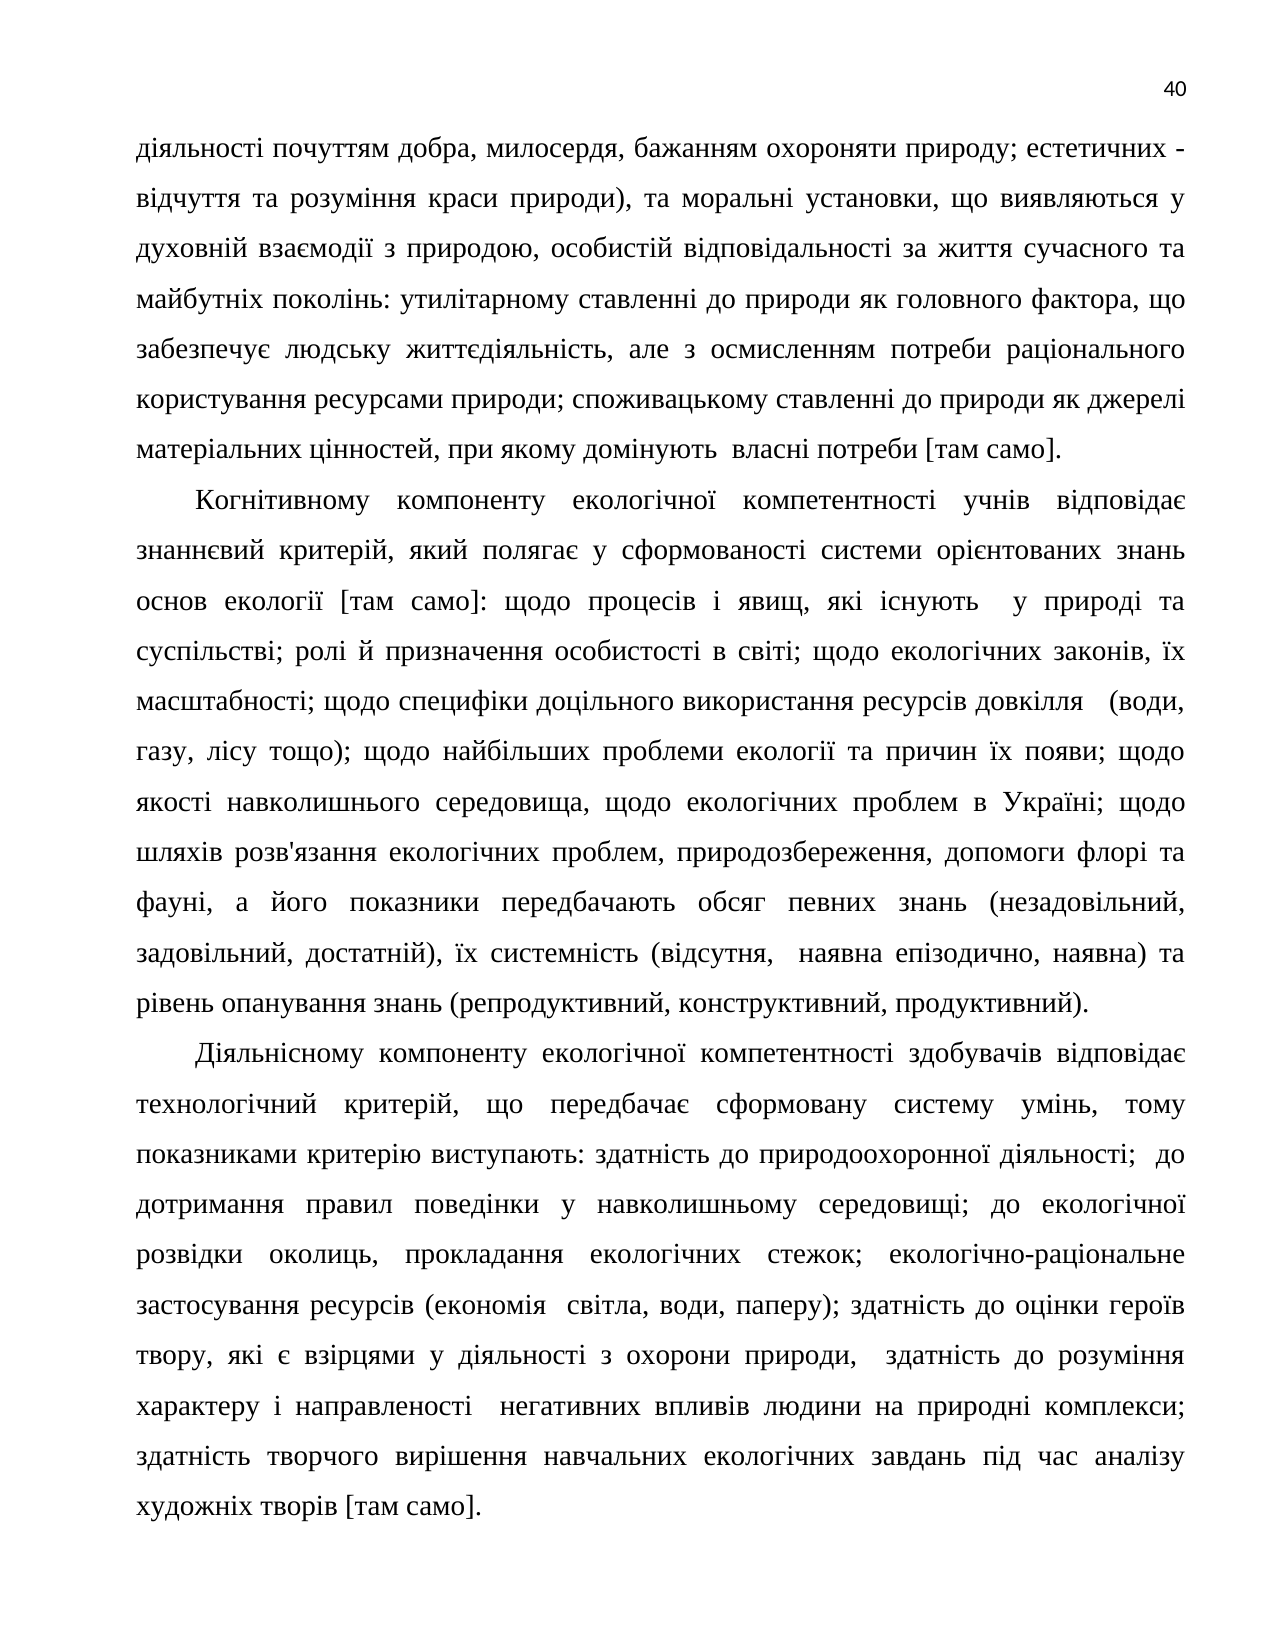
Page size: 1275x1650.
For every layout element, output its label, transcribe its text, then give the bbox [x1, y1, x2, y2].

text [136, 130, 1186, 465]
text Когнітивному компоненту екологічної компетентності учнів відповідає знаннєвий критерій, який полягає у сформованості системи орієнтованих знань основ екології [там само]: щодо процесів і явищ, які існують у природі та суспільстві; ролі й призначення особистості в світі; щодо екологічних законів, їх масштабності; щодо специфіки доцільного використання ресурсів довкілля (води, газу, лісу тощо); щодо найбільших проблеми екології та причин їх появи; щодо якості навколишнього середовища, щодо екологічних проблем в Україні; щодо шляхів розв'язання екологічних проблем, природозбереження, допомоги флорі та фауні, а його показники передбачають обсяг певних знань (незадовільний, задовільний, достатній), їх системність (відсутня, наявна епізодично, наявна) та рівень опанування знань (репродуктивний, конструктивний, продуктивний). [136, 482, 1186, 1019]
text Діяльнісному компоненту екологічної компетентності здобувачів відповідає технологічний критерій, що передбачає сформовану систему умінь, тому показниками критерію виступають: здатність до природоохоронної діяльності; до дотримання правил поведінки у навколишньому середовищі; до екологічної розвідки околиць, прокладання екологічних стежок; екологічно-раціональне застосування ресурсів (економія світла, води, паперу); здатність до оцінки героїв твору, які є взірцями у діяльності з охорони природи, здатність до розуміння характеру і направленості негативних впливів людини на природні комплекси; здатність творчого вирішення навчальних екологічних завдань під час аналізу художніх творів [там само]. [136, 1035, 1186, 1522]
